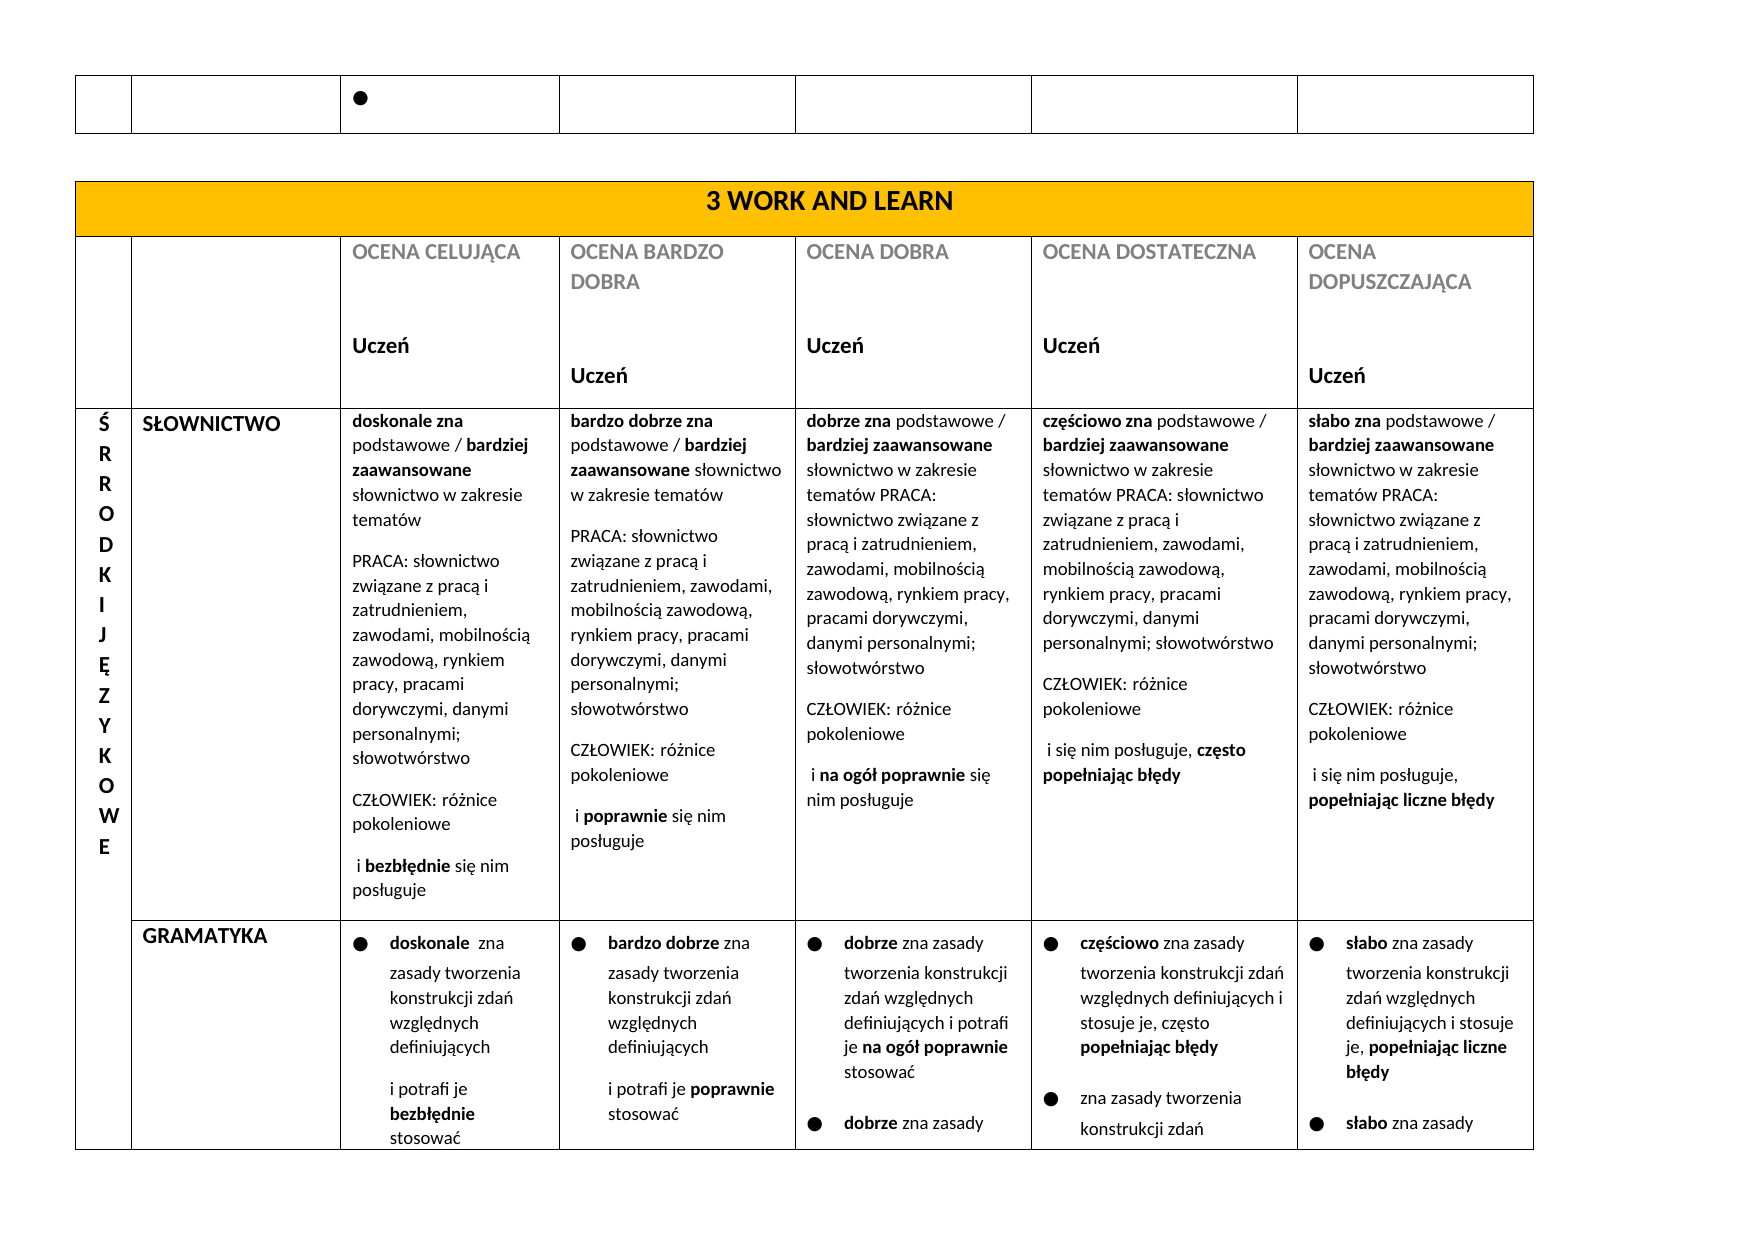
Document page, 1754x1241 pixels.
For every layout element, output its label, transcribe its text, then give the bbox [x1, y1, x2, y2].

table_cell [1298, 921, 1533, 1149]
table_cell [1032, 921, 1297, 1149]
table_cell SŁOWNICTWO [132, 409, 340, 920]
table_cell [796, 921, 1031, 1149]
table_cell OCENA BARDZO DOBRA Uczeń [560, 237, 795, 408]
table_cell OCENA CELUJĄCA Uczeń [341, 237, 559, 408]
table_header 3 WORK AND LEARN [76, 182, 1533, 236]
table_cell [796, 76, 1031, 133]
table_cell dobrze zna podstawowe / bardziej zaawansowane słownictwo w zakresie tematów PRACA: słownictwo związane z pracą i zatrudnieniem, zawodami, mobilnością zawodową, rynkiem pracy, pracami dorywczymi, danymi personalnymi; słowotwórstwo CZŁOWIEK: różnice pokoleniowe i na ogół poprawnie się nim posługuje [796, 409, 1031, 920]
table_cell [76, 237, 131, 408]
table_cell ŚRRODKI JĘZYKOWE [76, 409, 131, 1149]
table_cell OCENA DOSTATECZNA Uczeń [1032, 237, 1297, 408]
table_cell OCENA DOBRA Uczeń [796, 237, 1031, 408]
table_cell GRAMATYKA [132, 921, 340, 1149]
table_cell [560, 76, 795, 133]
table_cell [560, 921, 795, 1149]
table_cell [341, 921, 559, 1149]
table_cell bardzo dobrze zna podstawowe / bardziej zaawansowane słownictwo w zakresie tematów PRACA: słownictwo związane z pracą i zatrudnieniem, zawodami, mobilnością zawodową, rynkiem pracy, pracami dorywczymi, danymi personalnymi; słowotwórstwo CZŁOWIEK: różnice pokoleniowe i poprawnie się nim posługuje [560, 409, 795, 920]
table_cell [341, 76, 559, 133]
table_cell [132, 237, 340, 408]
table_cell doskonale zna podstawowe / bardziej zaawansowane słownictwo w zakresie tematów PRACA: słownictwo związane z pracą i zatrudnieniem, zawodami, mobilnością zawodową, rynkiem pracy, pracami dorywczymi, danymi personalnymi; słowotwórstwo CZŁOWIEK: różnice pokoleniowe i bezbłędnie się nim posługuje [341, 409, 559, 920]
table_cell słabo zna podstawowe / bardziej zaawansowane słownictwo w zakresie tematów PRACA: słownictwo związane z pracą i zatrudnieniem, zawodami, mobilnością zawodową, rynkiem pracy, pracami dorywczymi, danymi personalnymi; słowotwórstwo CZŁOWIEK: różnice pokoleniowe i się nim posługuje, popełniając liczne błędy [1298, 409, 1533, 920]
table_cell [1298, 76, 1533, 133]
table_cell OCENA DOPUSZCZAJĄCA Uczeń [1298, 237, 1533, 408]
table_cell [132, 76, 340, 133]
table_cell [1032, 76, 1297, 133]
table_cell częściowo zna podstawowe / bardziej zaawansowane słownictwo w zakresie tematów PRACA: słownictwo związane z pracą i zatrudnieniem, zawodami, mobilnością zawodową, rynkiem pracy, pracami dorywczymi, danymi personalnymi; słowotwórstwo CZŁOWIEK: różnice pokoleniowe i się nim posługuje, często popełniając błędy [1032, 409, 1297, 920]
